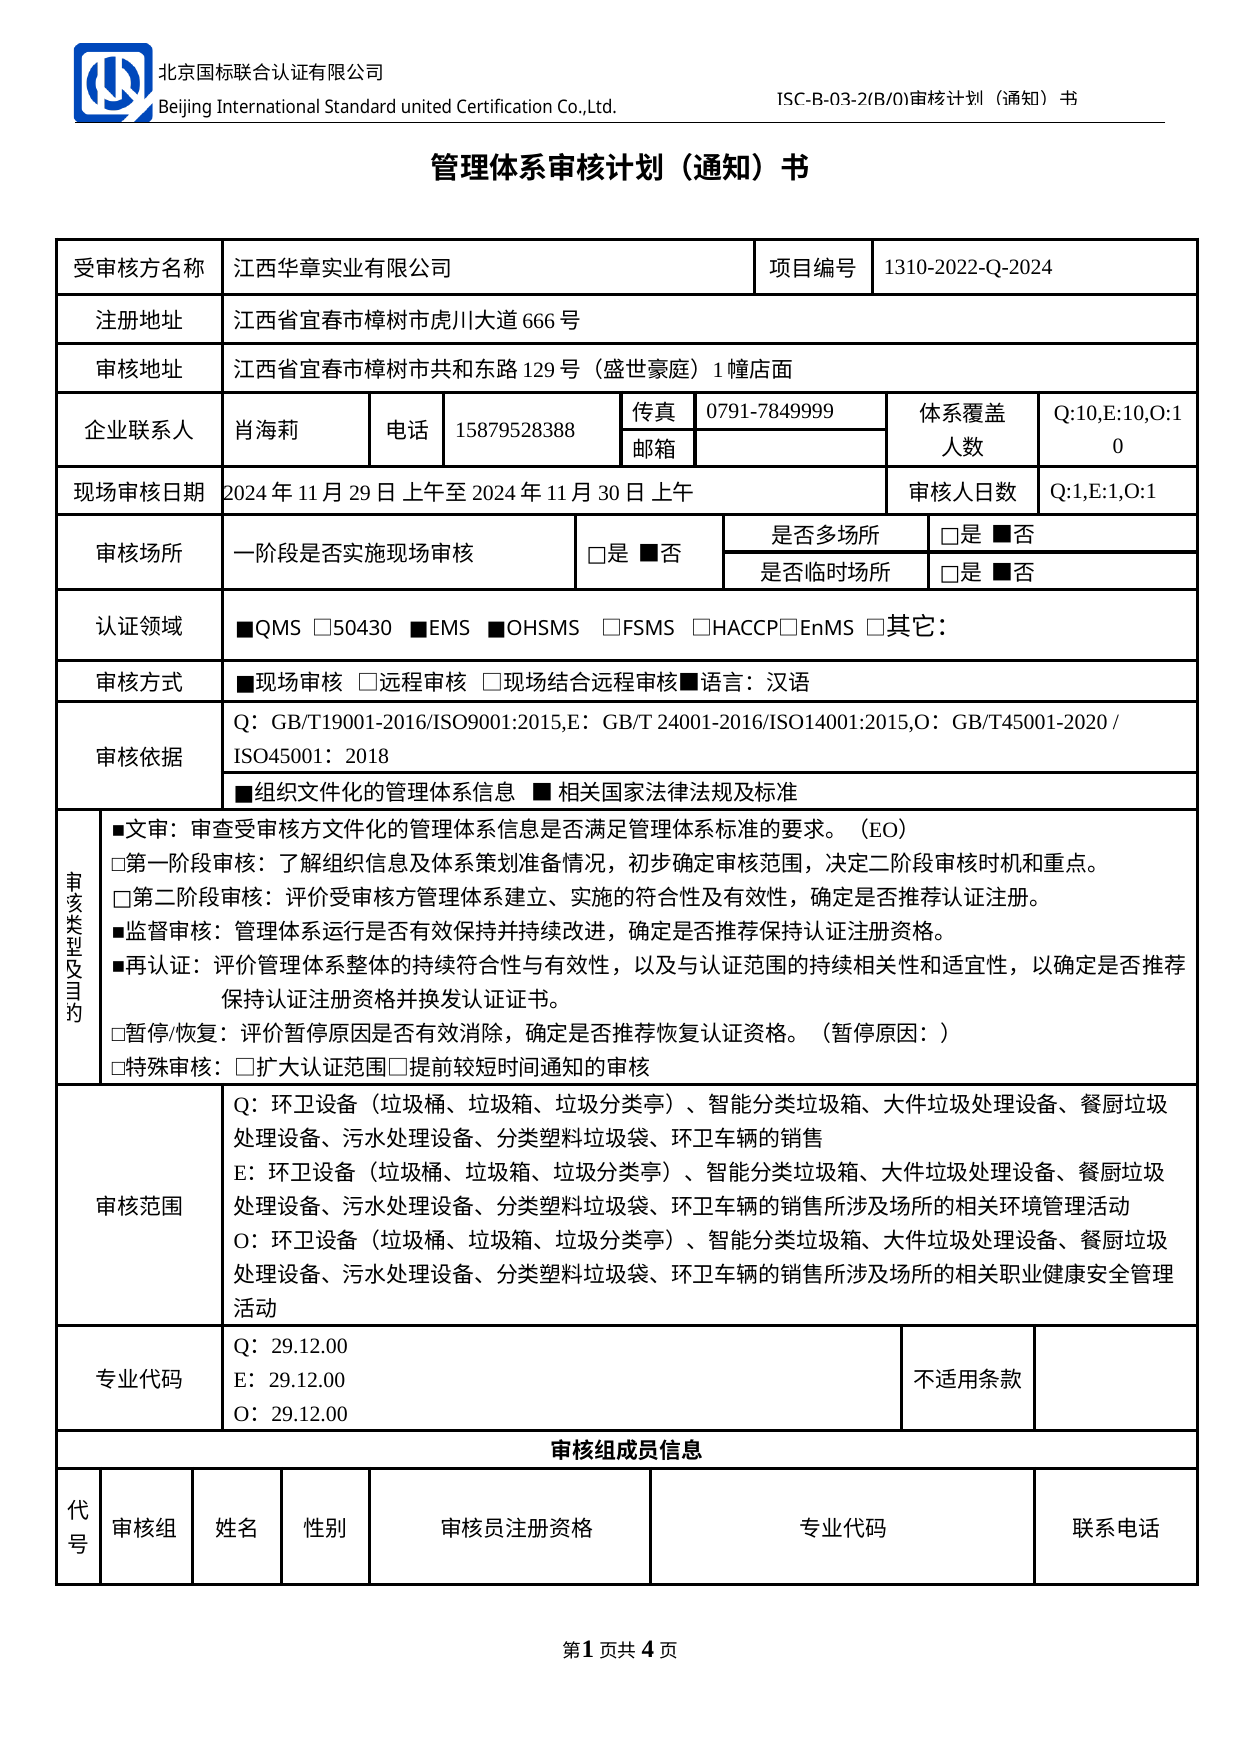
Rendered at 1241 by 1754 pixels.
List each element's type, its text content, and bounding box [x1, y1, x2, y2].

table_cell 审核场所 [58, 516, 221, 587]
table_header 项目编号 [756, 241, 871, 293]
table_cell 审核员注册资格 [371, 1470, 649, 1583]
table_cell □是 ■否 [577, 516, 722, 587]
table_cell 是否临时场所 [725, 554, 927, 587]
table_cell 联系电话 [1036, 1470, 1196, 1583]
table_header 江西华章实业有限公司 [224, 241, 753, 293]
table_cell 专业代码 [58, 1327, 221, 1429]
table_cell Q:1,E:1,O:1 [1040, 468, 1196, 513]
table_cell ■文审：审查受审核方文件化的管理体系信息是否满足管理体系标准的要求。（EO） □第一阶段审核：了解组织信息及体系策划准备情况，初步确定审核范围，决定二阶段审核时机和重点。 □第二阶段审核：评价受审核方管理体系建立、实施的符合性及有效性，确定是否推荐认证注册。 ■监督审核：管理体系运行是否有效保持并持续改进，确定是否推荐保持认证注册资格。 ■再认证：评价管理体系整体的持续符合性与有效性，以及与认证范围的持续相关性和适宜性，以确定是否推荐保持认证注册资格并换发认证证书。 □暂停/恢复：评价暂停原因是否有效消除，确定是否推荐恢复认证资格。（暂停原因：） □特殊审核：□扩大认证范围□提前较短时间通知的审核 [102, 811, 1196, 1083]
table_cell 邮箱 [623, 431, 693, 465]
table_cell 审核地址 [58, 345, 221, 391]
table_cell 性别 [283, 1470, 368, 1583]
table_cell 15879528388 [445, 394, 619, 465]
table_cell ■现场审核 □远程审核 □现场结合远程审核■语言：汉语 [224, 662, 1196, 700]
table_cell 江西省宜春市樟树市虎川大道666号 [224, 296, 1196, 342]
table_cell 认证领域 [58, 591, 221, 658]
table_cell 审核组 [102, 1470, 191, 1583]
table_cell 审核组成员信息 [58, 1432, 1196, 1467]
table_cell 0791-7849999 [697, 394, 885, 428]
table_cell 审核类型及目的 [58, 811, 99, 1083]
table_cell 是否多场所 [725, 516, 927, 550]
table_cell 企业联系人 [58, 394, 221, 465]
table_cell 审核人日数 [888, 468, 1037, 513]
table_cell 电话 [371, 394, 442, 465]
table_cell □是 ■否 [930, 516, 1196, 550]
table_cell 现场审核日期 [58, 468, 221, 513]
table_cell Q：29.12.00 E：29.12.00 O：29.12.00 [224, 1327, 900, 1429]
table_cell Q：GB/T19001-2016/ISO9001:2015,E：GB/T 24001-2016/ISO14001:2015,O：GB/T45001-2020 / ISO45001：2018 [224, 703, 1196, 771]
table_header 受审核方名称 [58, 241, 221, 293]
table_cell 江西省宜春市樟树市共和东路129号（盛世豪庭）1幢店面 [224, 345, 1196, 391]
table_cell 肖海莉 [224, 394, 368, 465]
table_cell 体系覆盖 人数 [888, 394, 1037, 465]
table_cell ■QMS □50430 ■EMS ■OHSMS □FSMS □HACCP□EnMS □其它： [224, 591, 1196, 658]
table_cell 2024年11月29日 上午至2024年11月30日 上午 [224, 468, 885, 513]
table_cell 审核依据 [58, 703, 221, 808]
table_cell 注册地址 [58, 296, 221, 342]
table_cell Q:10,E:10,O:10 [1040, 394, 1196, 465]
table_cell 不适用条款 [903, 1327, 1033, 1429]
table_cell Q：环卫设备（垃圾桶、垃圾箱、垃圾分类亭）、智能分类垃圾箱、大件垃圾处理设备、餐厨垃圾处理设备、污水处理设备、分类塑料垃圾袋、环卫车辆的销售 E：环卫设备（垃圾桶、垃圾箱、垃圾分类亭）、智能分类垃圾箱、大件垃圾处理设备、餐厨垃圾处理设备、污水处理设备、分类塑料垃圾袋、环卫车辆的销售所涉及场所的相关环境管理活动 O：环卫设备（垃圾桶、垃圾箱、垃圾分类亭）、智能分类垃圾箱、大件垃圾处理设备、餐厨垃圾处理设备、污水处理设备、分类塑料垃圾袋、环卫车辆的销售所涉及场所的相关职业健康安全管理活动 [224, 1086, 1196, 1324]
table_header 1310-2022-Q-2024 [874, 241, 1196, 293]
table_cell 传真 [623, 394, 693, 428]
table_cell 一阶段是否实施现场审核 [224, 516, 574, 587]
table_cell 姓名 [194, 1470, 280, 1583]
text 管理体系审核计划（通知）书 [75, 131, 1165, 199]
table_cell 专业代码 [652, 1470, 1033, 1583]
picture [73, 43, 153, 123]
table_cell [697, 431, 885, 465]
table_cell [1036, 1327, 1196, 1429]
table_cell ■组织文件化的管理体系信息 ■ 相关国家法律法规及标准 [224, 774, 1196, 808]
table_cell 审核范围 [58, 1086, 221, 1324]
table_cell 审核方式 [58, 662, 221, 700]
table_cell □是 ■否 [930, 554, 1196, 587]
table_cell 代号 [58, 1470, 99, 1583]
